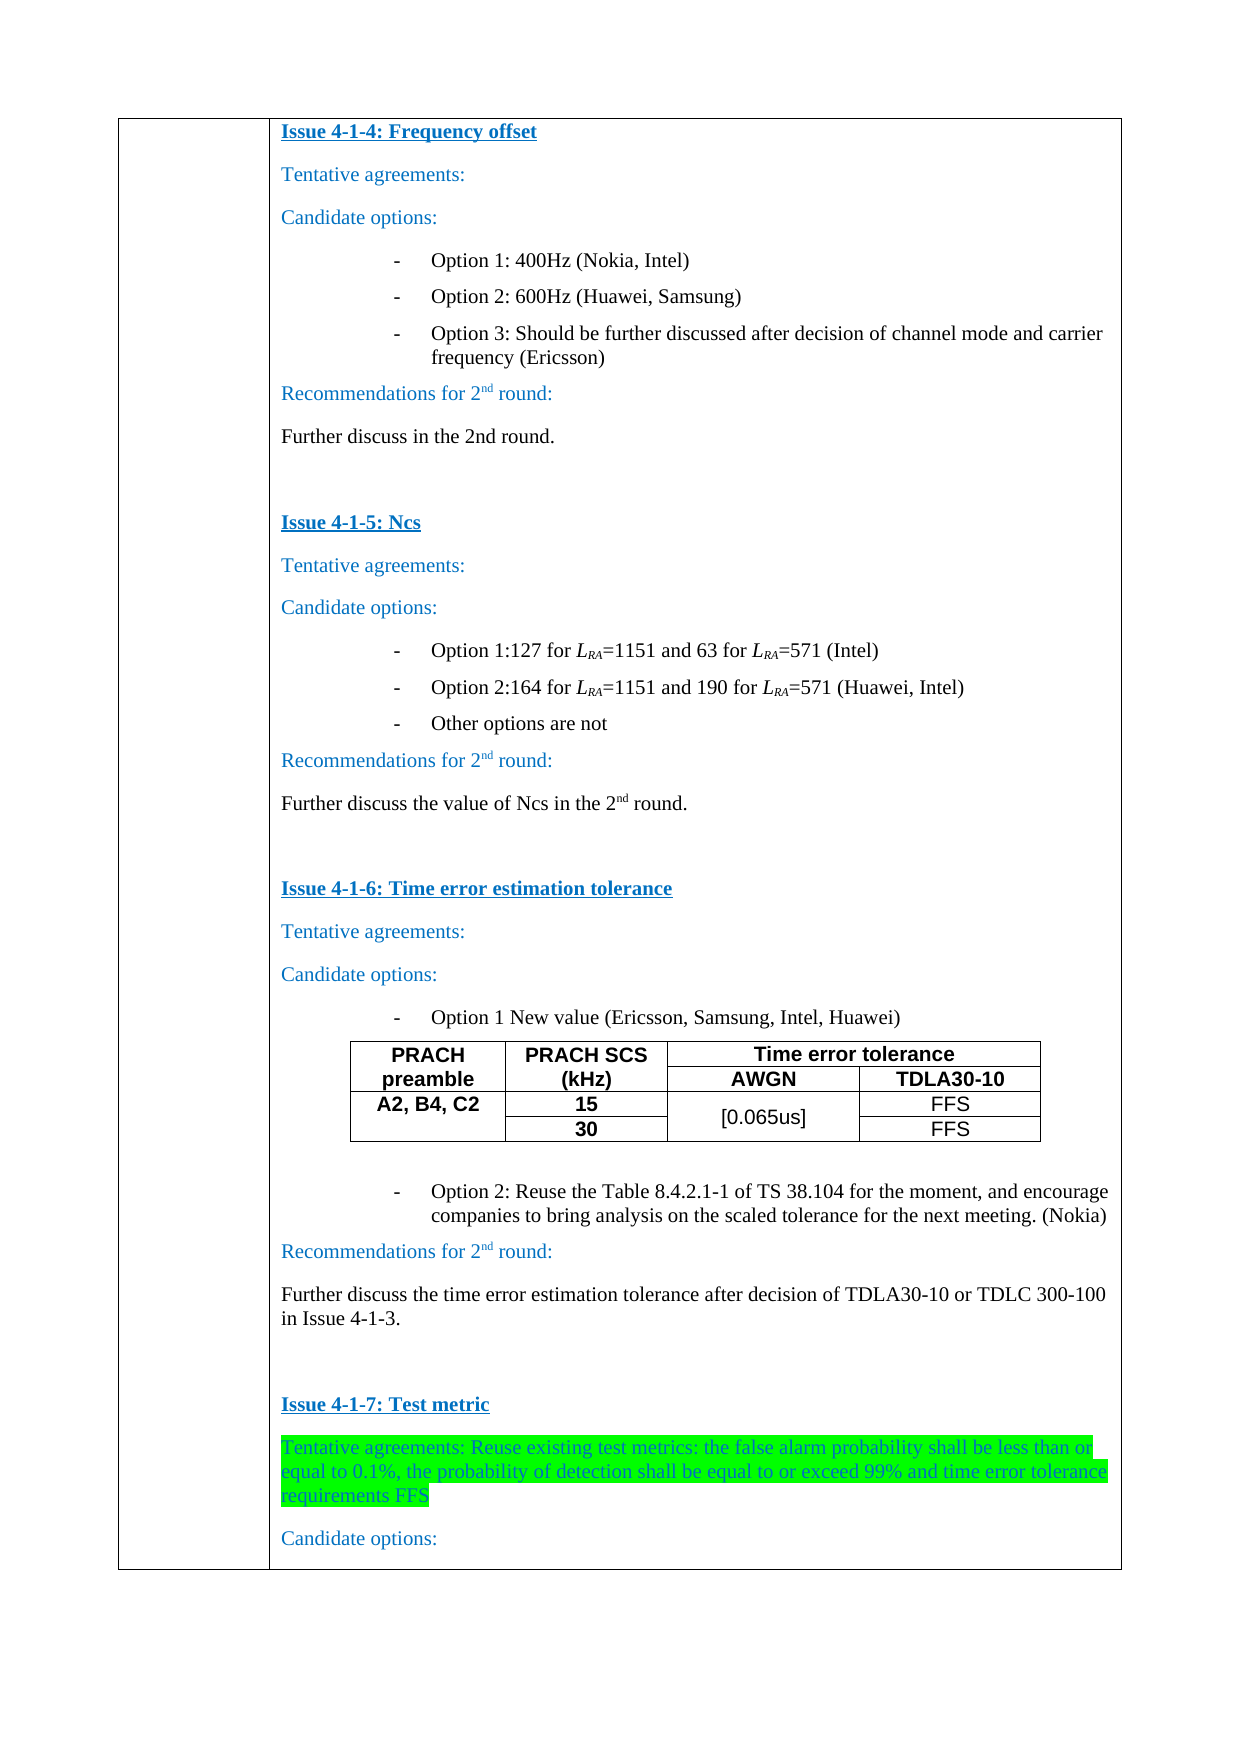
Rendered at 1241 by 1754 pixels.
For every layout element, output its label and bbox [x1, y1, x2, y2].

table_cell [270, 119, 1121, 1568]
table_cell [119, 119, 269, 1568]
